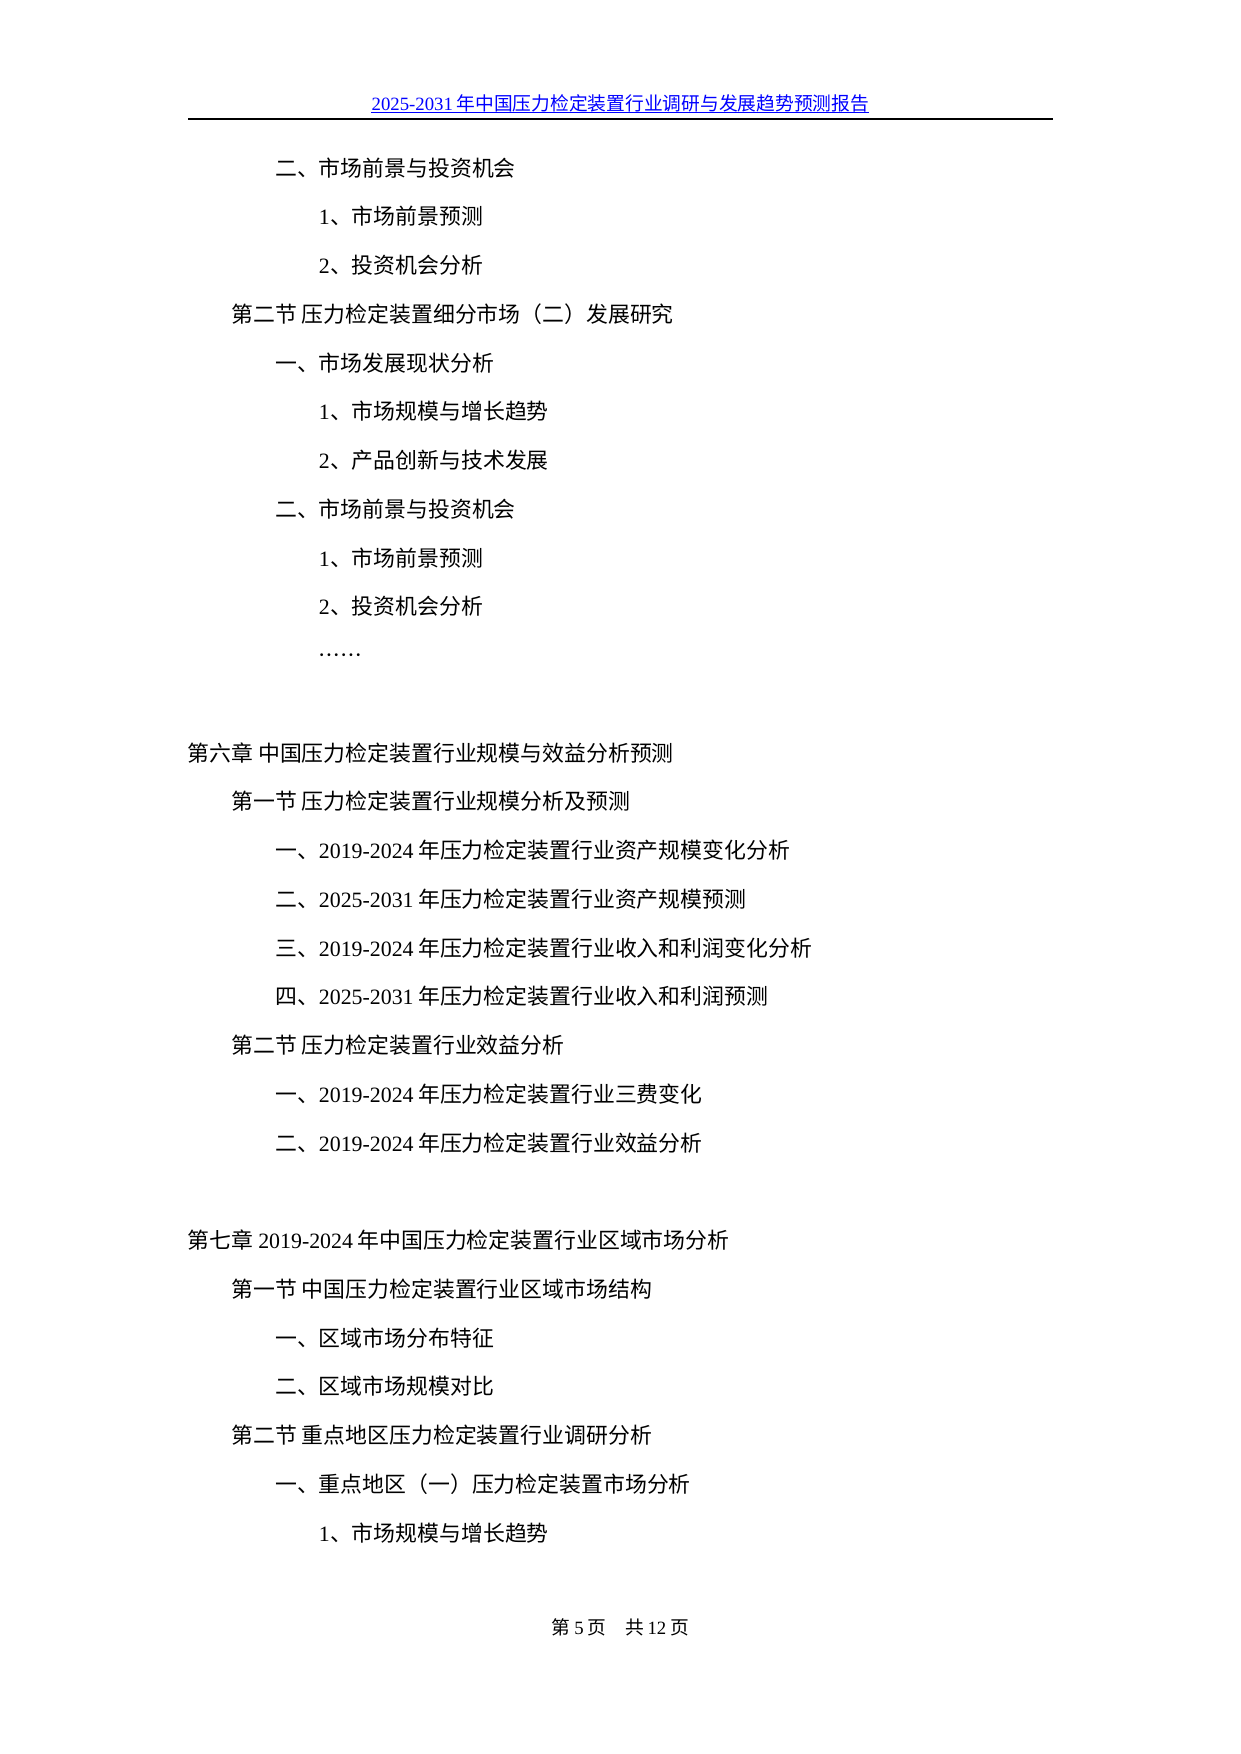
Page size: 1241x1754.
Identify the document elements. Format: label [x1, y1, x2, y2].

text [187, 150, 1053, 1548]
